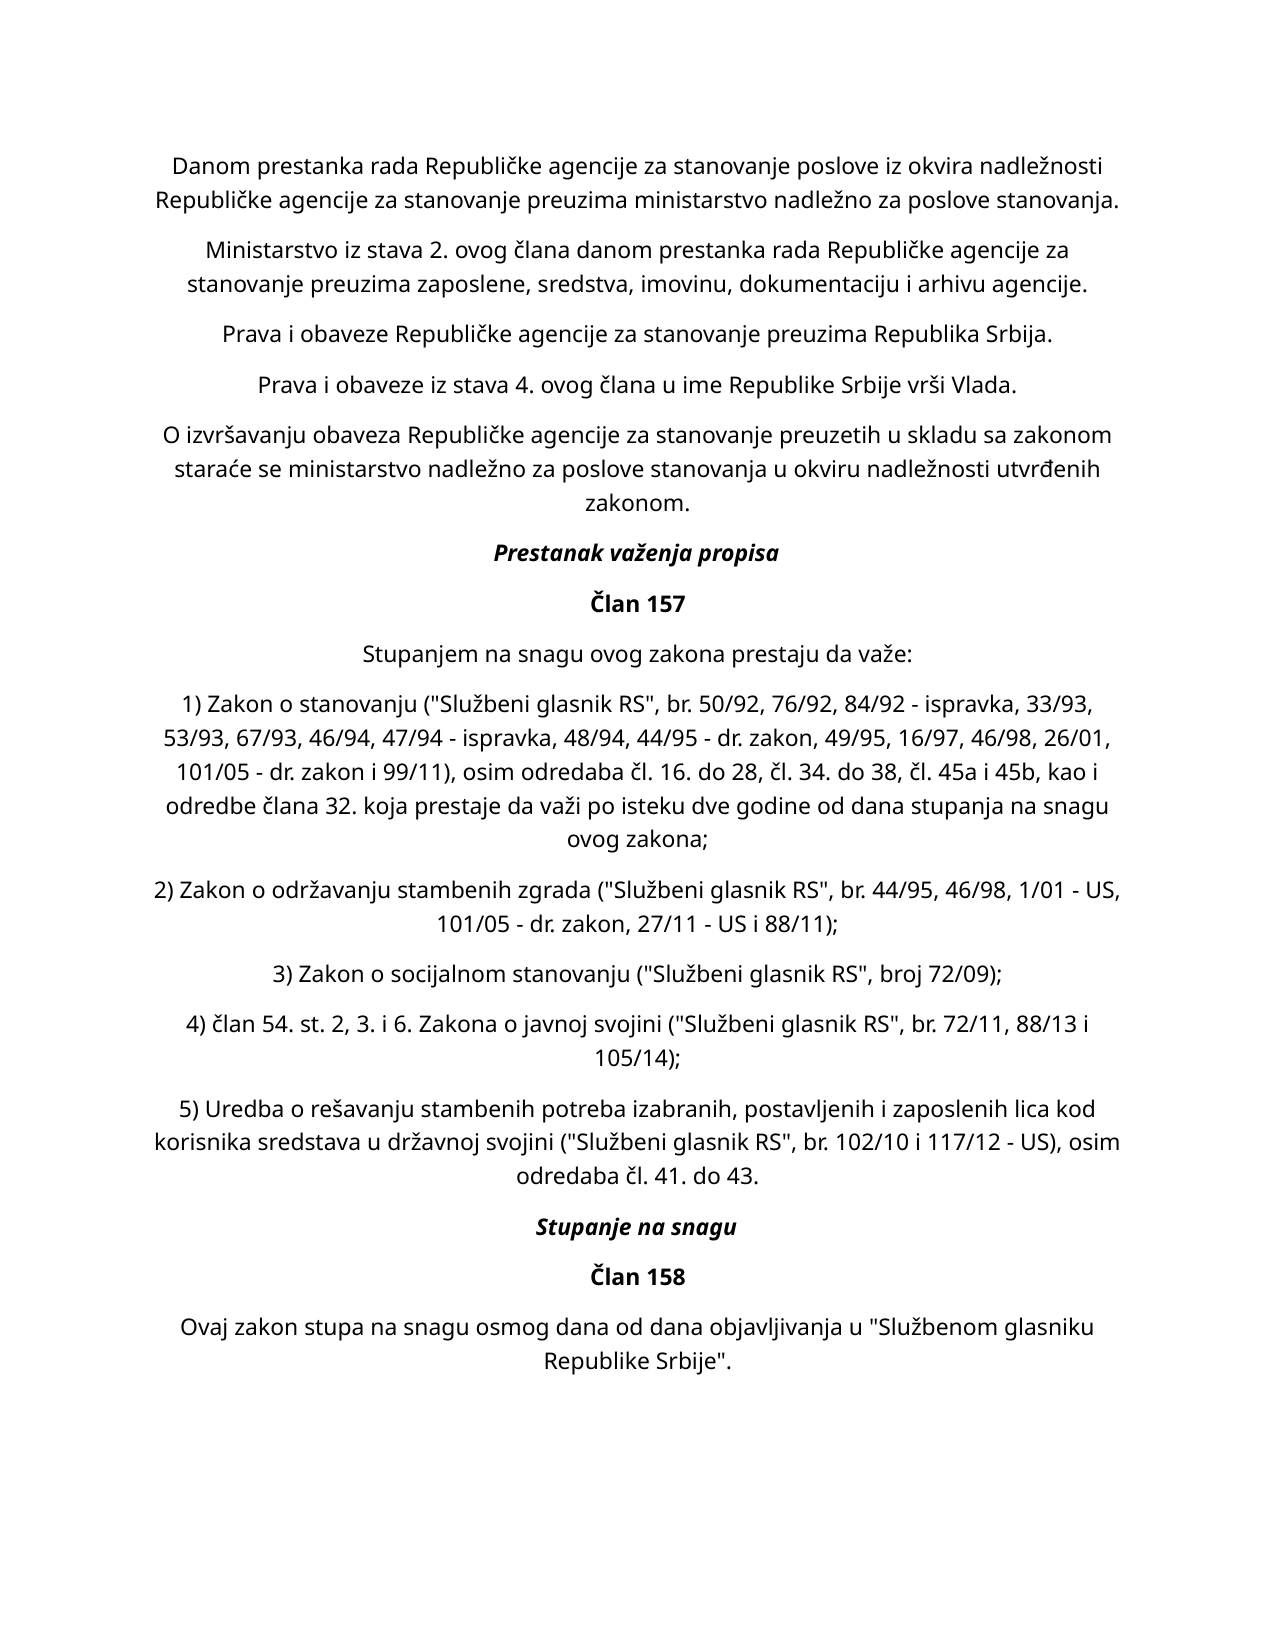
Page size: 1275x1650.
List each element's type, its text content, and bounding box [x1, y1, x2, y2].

text Član 158 [150, 1261, 1125, 1292]
text 4) član 54. st. 2, 3. i 6. Zakona o javnoj svojini ("Službeni glasnik RS", br. 72/11, 88/13 i 105/14); [150, 1008, 1125, 1073]
text Prava i obaveze iz stava 4. ovog člana u ime Republike Srbije vrši Vlada. [150, 369, 1125, 400]
text Danom prestanka rada Republičke agencije za stanovanje poslove iz okvira nadležnosti Republičke agencije za stanovanje preuzima ministarstvo nadležno za poslove stanovanja. [150, 150, 1125, 215]
text Stupanjem na snagu ovog zakona prestaju da važe: [150, 638, 1125, 669]
text 2) Zakon o održavanju stambenih zgrada ("Službeni glasnik RS", br. 44/95, 46/98, 1/01 - US, 101/05 - dr. zakon, 27/11 - US i 88/11); [150, 874, 1125, 939]
text O izvršavanju obaveza Republičke agencije za stanovanje preuzetih u skladu sa zakonom staraće se ministarstvo nadležno za poslove stanovanja u okviru nadležnosti utvrđenih zakonom. [150, 419, 1125, 518]
text 1) Zakon o stanovanju ("Službeni glasnik RS", br. 50/92, 76/92, 84/92 - ispravka, 33/93, 53/93, 67/93, 46/94, 47/94 - ispravka, 48/94, 44/95 - dr. zakon, 49/95, 16/97, 46/98, 26/01, 101/05 - dr. zakon i 99/11), osim odredaba čl. 16. do 28, čl. 34. do 38, čl. 45a i 45b, kao i odredbe člana 32. koja prestaje da važi po isteku dve godine od dana stupanja na snagu ovog zakona; [150, 688, 1125, 854]
text 5) Uredba o rešavanju stambenih potreba izabranih, postavljenih i zaposlenih lica kod korisnika sredstava u državnoj svojini ("Službeni glasnik RS", br. 102/10 i 117/12 - US), osim odredaba čl. 41. do 43. [150, 1092, 1125, 1191]
text Prestanak važenja propisa [150, 537, 1125, 568]
text Prava i obaveze Republičke agencije za stanovanje preuzima Republika Srbija. [150, 318, 1125, 349]
text Ministarstvo iz stava 2. ovog člana danom prestanka rada Republičke agencije za stanovanje preuzima zaposlene, sredstva, imovinu, dokumentaciju i arhivu agencije. [150, 234, 1125, 299]
text 3) Zakon o socijalnom stanovanju ("Službeni glasnik RS", broj 72/09); [150, 958, 1125, 989]
text Ovaj zakon stupa na snagu osmog dana od dana objavljivanja u "Službenom glasniku Republike Srbije". [150, 1311, 1125, 1376]
text Stupanje na snagu [150, 1210, 1125, 1242]
text Član 157 [150, 587, 1125, 619]
